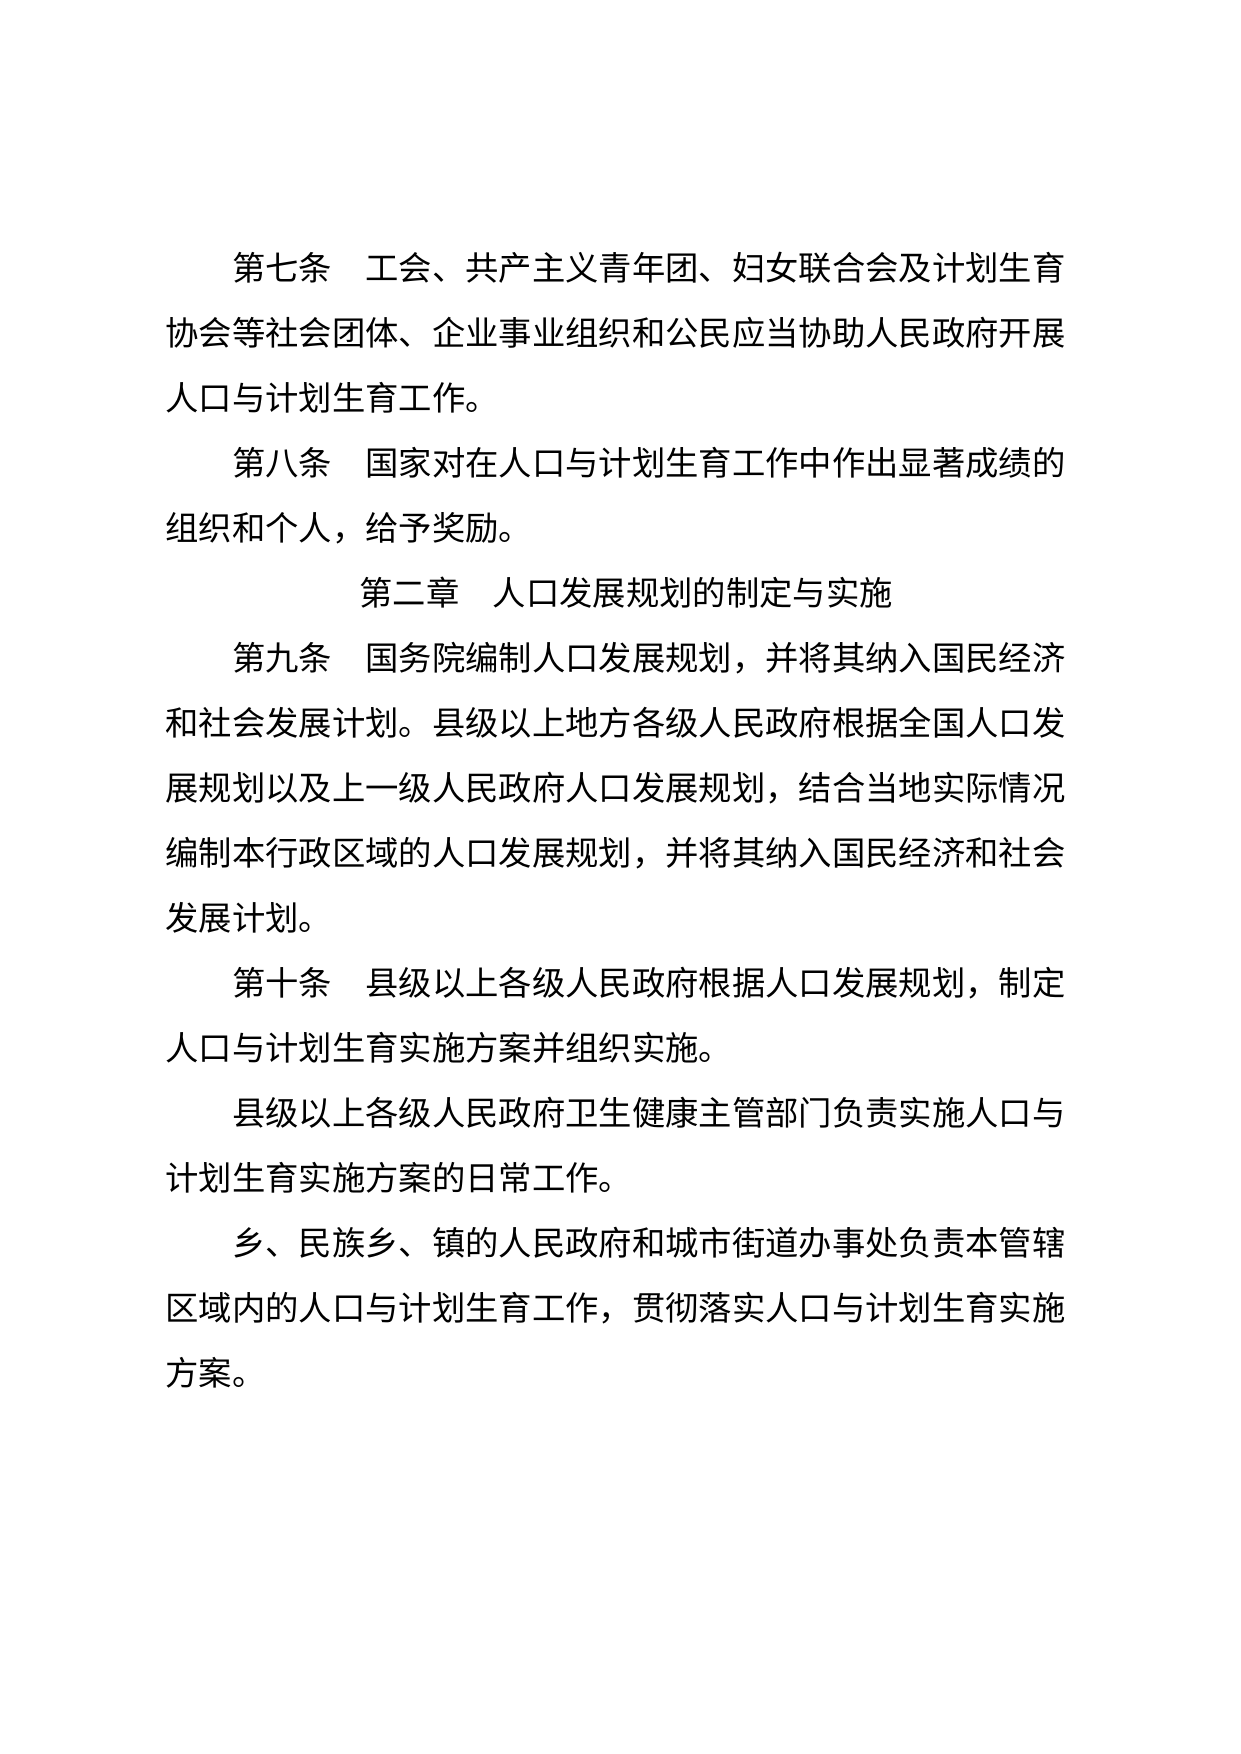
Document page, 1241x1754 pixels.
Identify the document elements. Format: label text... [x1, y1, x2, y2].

text 乡、民族乡、镇的人民政府和城市街道办事处负责本管辖区域内的人口与计划生育工作，贯彻落实人口与计划生育实施方案。 [165, 1208, 1087, 1403]
text 第二章 人口发展规划的制定与实施 [165, 558, 1087, 623]
text 第八条 国家对在人口与计划生育工作中作出显著成绩的组织和个人，给予奖励。 [165, 428, 1087, 558]
text 县级以上各级人民政府卫生健康主管部门负责实施人口与计划生育实施方案的日常工作。 [165, 1078, 1087, 1208]
text 第七条 工会、共产主义青年团、妇女联合会及计划生育协会等社会团体、企业事业组织和公民应当协助人民政府开展人口与计划生育工作。 [165, 233, 1087, 428]
text 第十条 县级以上各级人民政府根据人口发展规划，制定人口与计划生育实施方案并组织实施。 [165, 948, 1087, 1078]
text 第九条 国务院编制人口发展规划，并将其纳入国民经济和社会发展计划。县级以上地方各级人民政府根据全国人口发展规划以及上一级人民政府人口发展规划，结合当地实际情况编制本行政区域的人口发展规划，并将其纳入国民经济和社会发展计划。 [165, 623, 1087, 948]
